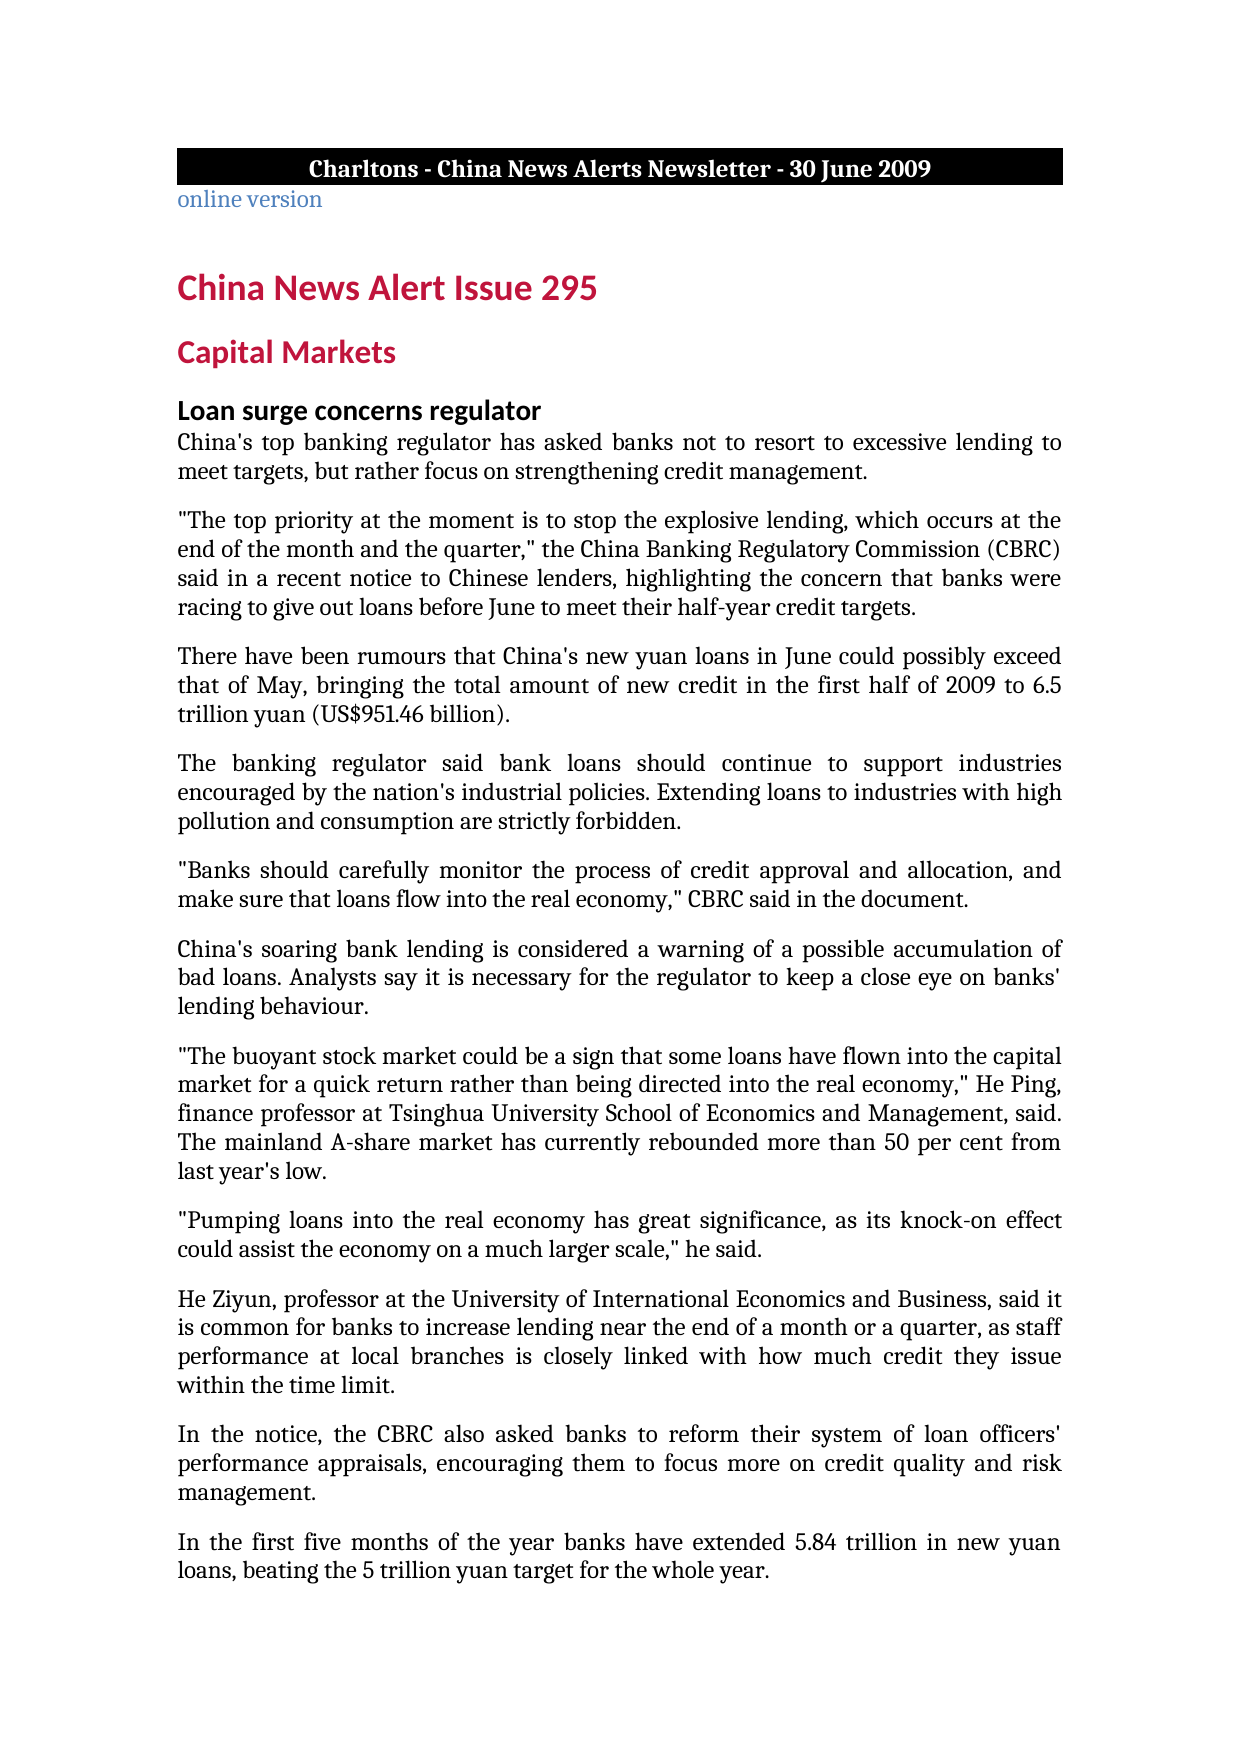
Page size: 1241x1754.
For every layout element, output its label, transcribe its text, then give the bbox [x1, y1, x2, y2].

text He Ziyun, professor at the University of International Economics and Business, said it is common for banks to increase lending near the end of a month or a quarter, as staff performance at local branches is closely linked with how much credit they issue within the time limit. [177, 1284, 1063, 1399]
text China's top banking regulator has asked banks not to resort to excessive lending to meet targets, but rather focus on strengthening credit management. [177, 428, 1063, 485]
text "The top priority at the moment is to stop the explosive lending, which occurs at the end of the month and the quarter," the China Banking Regulatory Commission (CBRC) said in a recent notice to Chinese lenders, highlighting the concern that banks were racing to give out loans before June to meet their half-year credit targets. [177, 506, 1063, 621]
text "The buoyant stock market could be a sign that some loans have flown into the capital market for a quick return rather than being directed into the real economy," He Ping, finance professor at Tsinghua University School of Economics and Management, said. The mainland A-share market has currently rebounded more than 50 per cent from last year's low. [177, 1042, 1063, 1185]
text online version [177, 185, 1063, 214]
subtitle Capital Markets [177, 331, 1063, 371]
title Charltons - China News Alerts Newsletter - 30 June 2009 [177, 148, 1063, 185]
text "Banks should carefully monitor the process of credit approval and allocation, and make sure that loans flow into the real economy," CBRC said in the document. [177, 856, 1063, 914]
text There have been rumours that China's new yuan loans in June could possibly exceed that of May, bringing the total amount of new credit in the first half of 2009 to 6.5 trillion yuan (US$951.46 billion). [177, 642, 1063, 728]
text China's soaring bank lending is considered a warning of a possible accumulation of bad loans. Analysts say it is necessary for the regulator to keep a close eye on banks' lending behaviour. [177, 934, 1063, 1021]
text In the first five months of the year banks have extended 5.84 trillion in new yuan loans, beating the 5 trillion yuan target for the whole year. [177, 1527, 1063, 1585]
subtitle China News Alert Issue 295 [177, 264, 1063, 310]
text The banking regulator said bank loans should continue to support industries encouraged by the nation's industrial policies. Extending loans to industries with high pollution and consumption are strictly forbidden. [177, 749, 1063, 835]
text In the notice, the CBRC also asked banks to reform their system of loan officers' performance appraisals, encouraging them to focus more on credit quality and risk management. [177, 1420, 1063, 1507]
text "Pumping loans into the real economy has great significance, as its knock-on effect could assist the economy on a much larger scale," he said. [177, 1206, 1063, 1264]
subtitle Loan surge concerns regulator [177, 392, 1063, 428]
